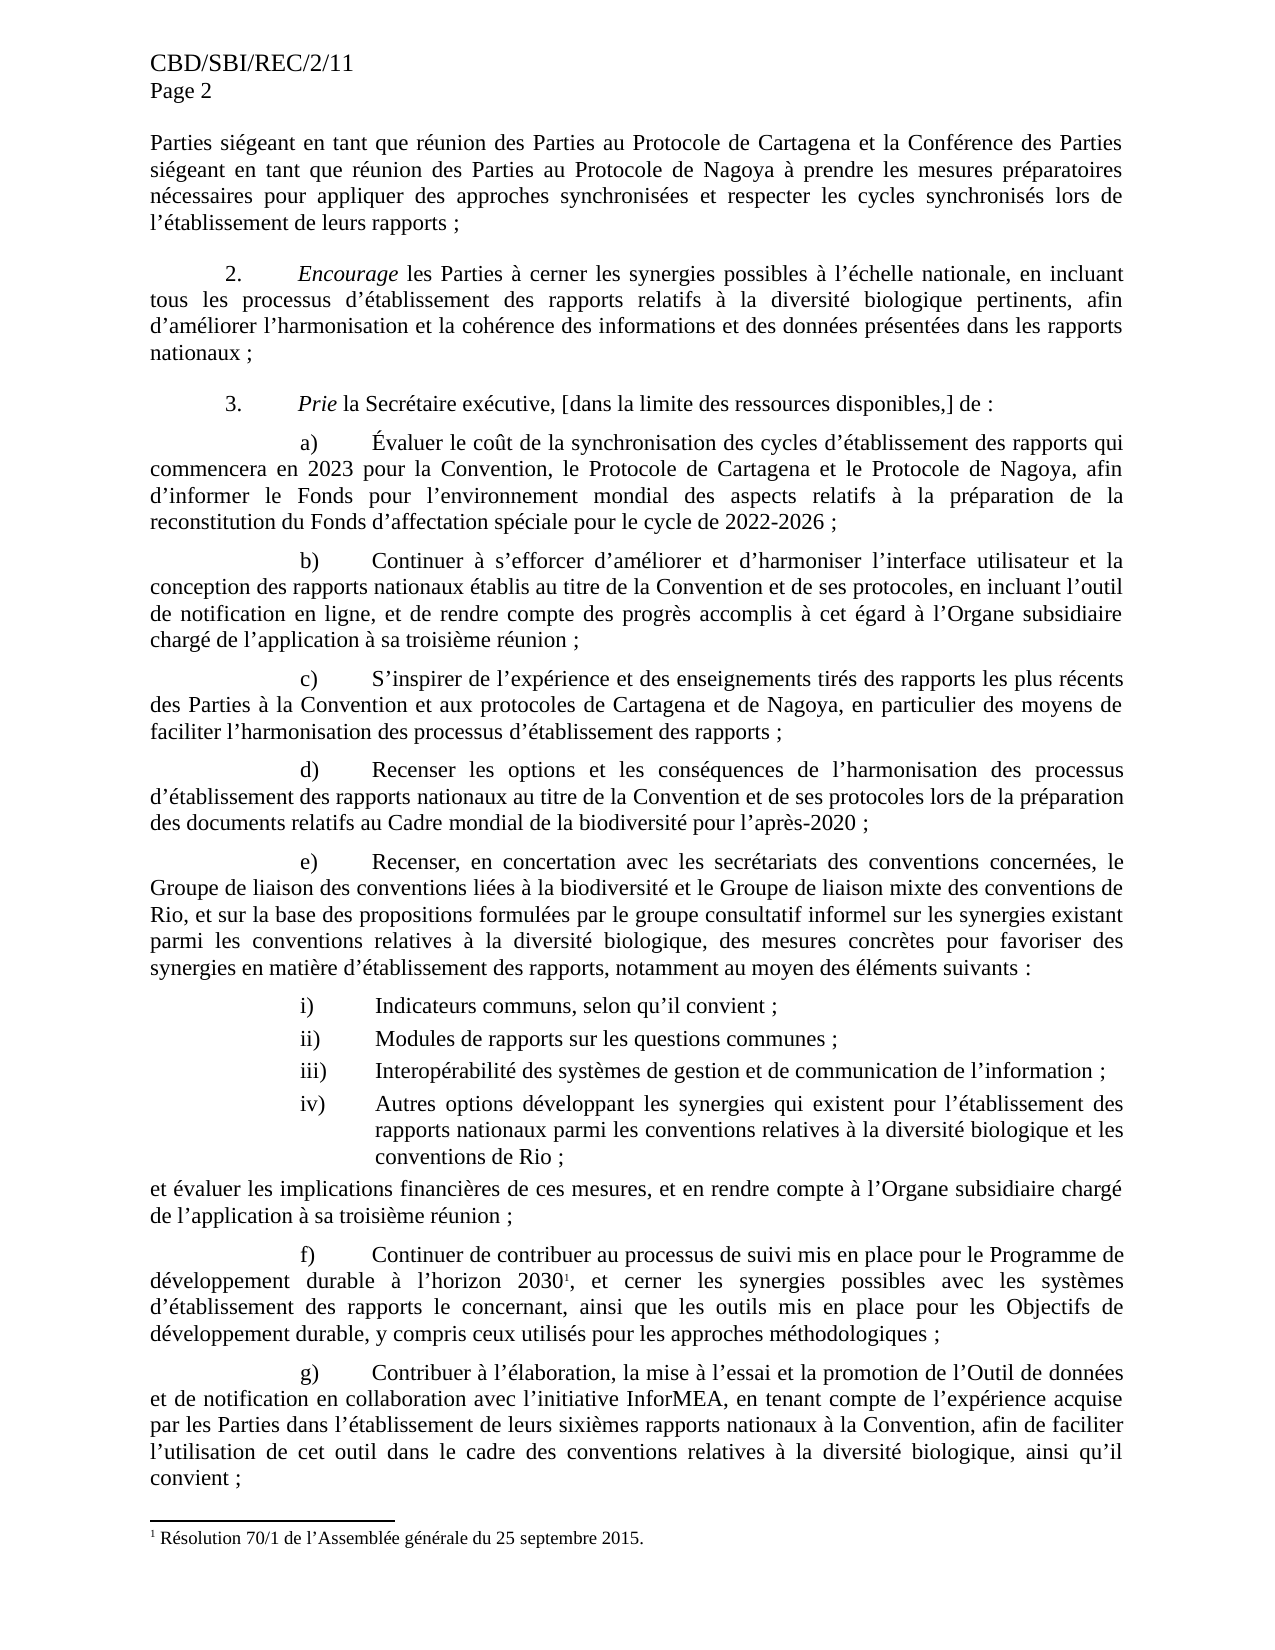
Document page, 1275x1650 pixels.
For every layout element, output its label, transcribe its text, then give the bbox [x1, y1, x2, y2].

text et évaluer les implications financières de ces mesures, et en rendre compte à l’Organe subsidiaire chargé de l’application à sa troisième réunion ; [150, 1176, 1125, 1228]
text iv) Autres options développant les synergies qui existent pour l’établissement des rapports nationaux parmi les conventions relatives à la diversité biologique et les conventions de Rio ; [300, 1090, 1125, 1169]
text b) Continuer à s’efforcer d’améliorer et d’harmoniser l’interface utilisateur et la conception des rapports nationaux établis au titre de la Convention et de ses protocoles, en incluant l’outil de notification en ligne, et de rendre compte des progrès accomplis à cet égard à l’Organe subsidiaire chargé de l’application à sa troisième réunion ; [150, 547, 1125, 652]
text g) Contribuer à l’élaboration, la mise à l’essai et la promotion de l’Outil de données et de notification en collaboration avec l’initiative InforMEA, en tenant compte de l’expérience acquise par les Parties dans l’établissement de leurs sixièmes rapports nationaux à la Convention, afin de faciliter l’utilisation de cet outil dans le cadre des conventions relatives à la diversité biologique, ainsi qu’il convient ; [150, 1359, 1125, 1490]
text iii) Interopérabilité des systèmes de gestion et de communication de l’information ; [300, 1058, 1125, 1084]
text c) S’inspirer de l’expérience et des enseignements tirés des rapports les plus récents des Parties à la Convention et aux protocoles de Cartagena et de Nagoya, en particulier des moyens de faciliter l’harmonisation des processus d’établissement des rapports ; [150, 665, 1125, 744]
text a) Évaluer le coût de la synchronisation des cycles d’établissement des rapports qui commencera en 2023 pour la Convention, le Protocole de Cartagena et le Protocole de Nagoya, afin d’informer le Fonds pour l’environnement mondial des aspects relatifs à la préparation de la reconstitution du Fonds d’affectation spéciale pour le cycle de 2022-2026 ; [150, 429, 1125, 534]
text e) Recenser, en concertation avec les secrétariats des conventions concernées, le Groupe de liaison des conventions liées à la biodiversité et le Groupe de liaison mixte des conventions de Rio, et sur la base des propositions formulées par le groupe consultatif informel sur les synergies existant parmi les conventions relatives à la diversité biologique, des mesures concrètes pour favoriser des synergies en matière d’établissement des rapports, notamment au moyen des éléments suivants : [150, 848, 1125, 980]
text 2. Encourage les Parties à cerner les synergies possibles à l’échelle nationale, en incluant tous les processus d’établissement des rapports relatifs à la diversité biologique pertinents, afin d’améliorer l’harmonisation et la cohérence des informations et des données présentées dans les rapports nationaux ; [150, 260, 1125, 365]
text d) Recenser les options et les conséquences de l’harmonisation des processus d’établissement des rapports nationaux au titre de la Convention et de ses protocoles lors de la préparation des documents relatifs au Cadre mondial de la biodiversité pour l’après-2020 ; [150, 757, 1125, 836]
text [150, 129, 1125, 235]
text i) Indicateurs communs, selon qu’il convient ; [300, 992, 1125, 1019]
text ii) Modules de rapports sur les questions communes ; [300, 1025, 1125, 1051]
text 3. Prie la Secrétaire exécutive, [dans la limite des ressources disponibles,] de : [150, 390, 1125, 417]
text f) Continuer de contribuer au processus de suivi mis en place pour le Programme de développement durable à l’horizon 2030, et cerner les synergies possibles avec les systèmes d’établissement des rapports le concernant, ainsi que les outils mis en place pour les Objectifs de développement durable, y compris ceux utilisés pour les approches méthodologiques ; [150, 1241, 1125, 1346]
